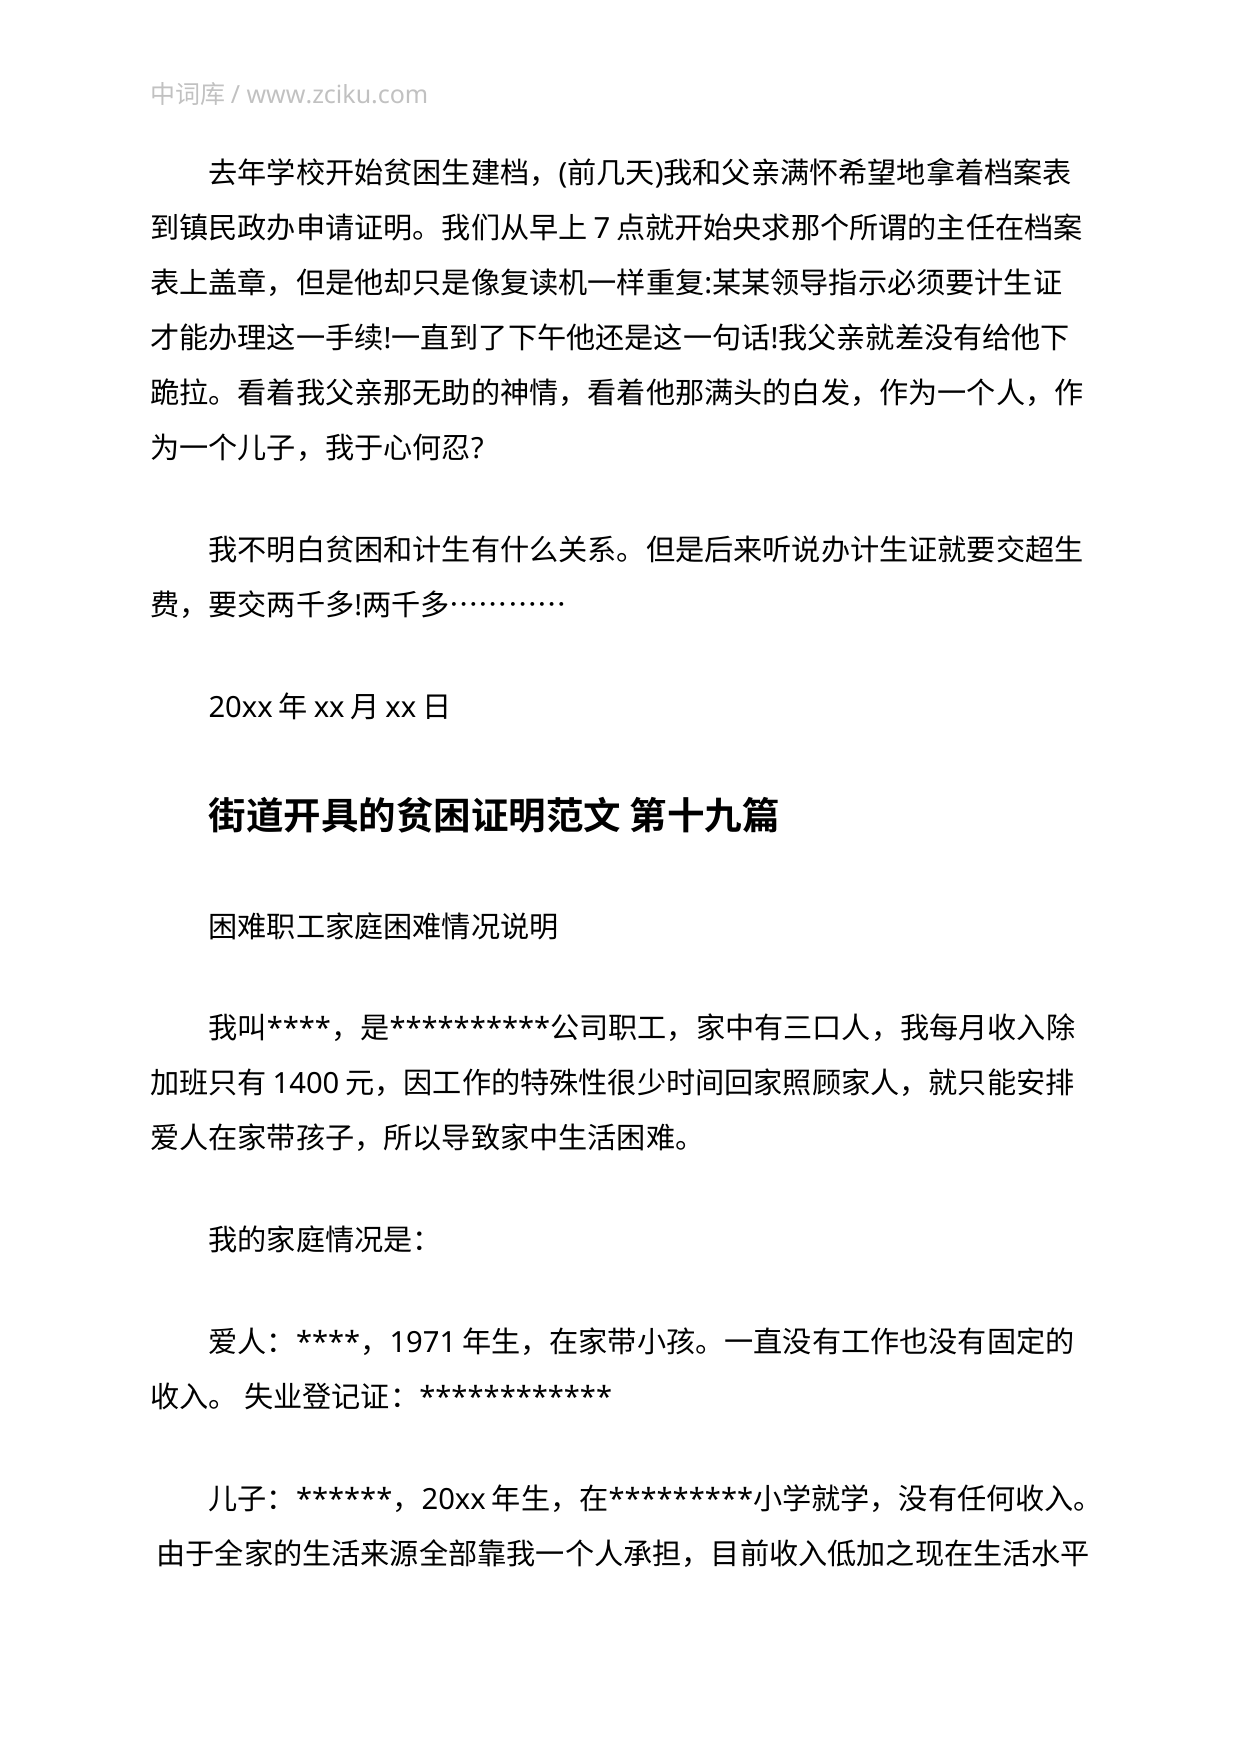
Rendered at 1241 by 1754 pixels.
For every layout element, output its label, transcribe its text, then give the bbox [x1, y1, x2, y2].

text 我叫****，是**********公司职工，家中有三口人，我每月收入除加班只有1400元，因工作的特殊性很少时间回家照顾家人，就只能安排爱人在家带孩子，所以导致家中生活困难。 [150, 1005, 1090, 1157]
text 去年学校开始贫困生建档，(前几天)我和父亲满怀希望地拿着档案表到镇民政办申请证明。我们从早上7点就开始央求那个所谓的主任在档案表上盖章，但是他却只是像复读机一样重复:某某领导指示必须要计生证才能办理这一手续!一直到了下午他还是这一句话!我父亲就差没有给他下跪拉。看着我父亲那无助的神情，看着他那满头的白发，作为一个人，作为一个儿子，我于心何忍? [150, 150, 1090, 467]
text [150, 1475, 1090, 1573]
text 困难职工家庭困难情况说明 [150, 903, 1090, 945]
text 我的家庭情况是： [150, 1217, 1090, 1259]
text 爱人：****，1971年生，在家带小孩。一直没有工作也没有固定的收入。 失业登记证：************ [150, 1318, 1090, 1416]
text 我不明白贫困和计生有什么关系。但是后来听说办计生证就要交超生费，要交两千多!两千多………… [150, 527, 1090, 624]
text 街道开具的贫困证明范文 第十九篇 [150, 786, 1090, 840]
text 20xx年xx月xx日 [150, 684, 1090, 726]
